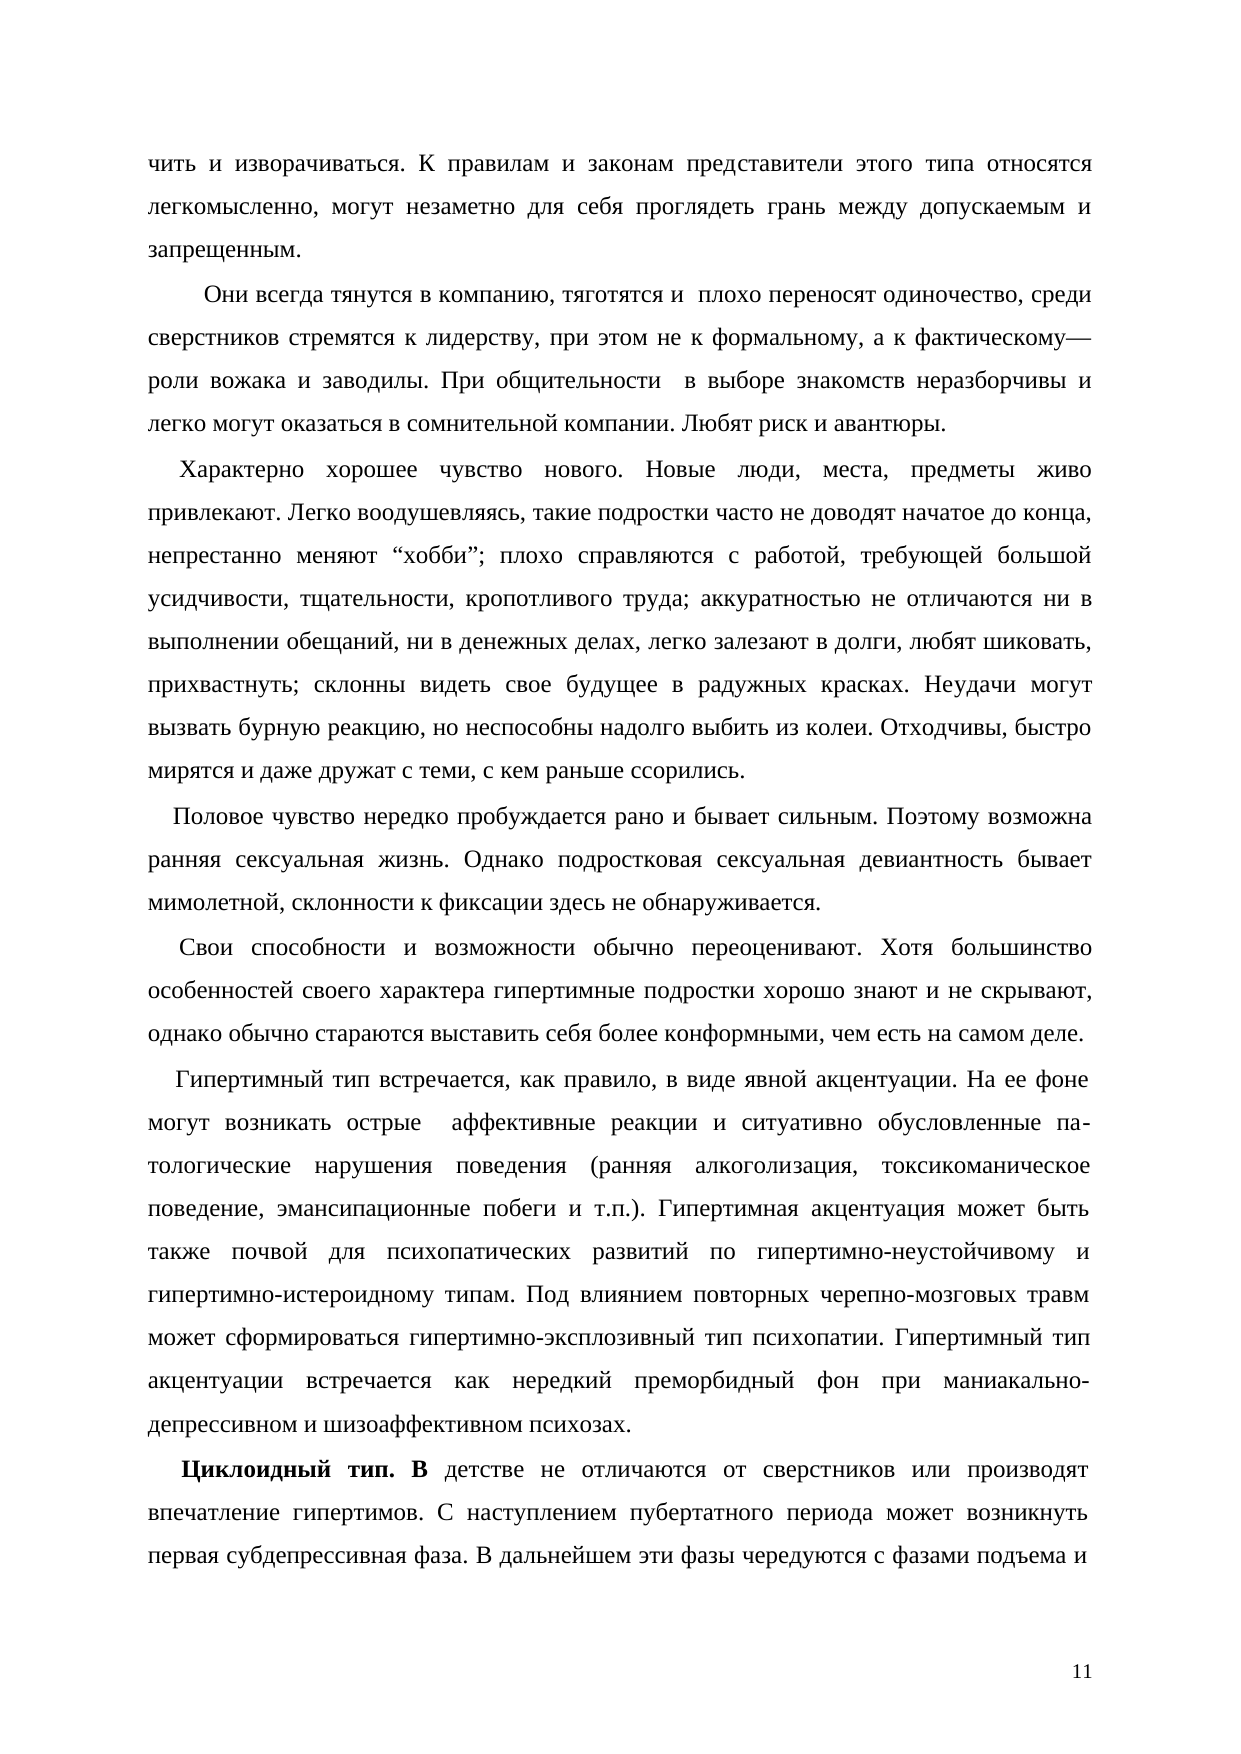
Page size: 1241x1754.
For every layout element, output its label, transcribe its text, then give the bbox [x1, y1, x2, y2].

text Свои способности и возможности обычно переоценивают. Хотя большинство особенностей своего характера гипертимные подростки хорошо знают и не скрывают, однако обычно стараются выставить себя более конформными, чем есть на самом деле. [148, 932, 1092, 1047]
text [148, 148, 1092, 263]
text Характерно хорошее чувство нового. Новые люди, места, предметы живо привлекают. Легко воодушевляясь, такие подростки часто не доводят начатое до конца, непрестанно меняют “хобби”; плохо справляются с работой, требующей большой усидчивости, тщательности, кропотливого труда; аккуратностью не отличаются ни в выполнении обещаний, ни в денежных делах, легко залезают в долги, любят шиковать, прихвастнуть; склонны видеть свое будущее в радужных красках. Неудачи могут вызвать бурную реакцию, но неспособны надолго выбить из колеи. Отходчивы, быстро мирятся и даже дружат с теми, с кем раньше ссорились. [148, 454, 1092, 784]
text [148, 1454, 1088, 1569]
text Половое чувство нередко пробуждается рано и бывает сильным. Поэтому возможна ранняя сексуальная жизнь. Однако подростковая сексуальная девиантность бывает мимолетной, склонности к фиксации здесь не обнаруживается. [148, 801, 1092, 916]
text Они всегда тянутся в компанию, тяготятся и плохо переносят одиночество, среди сверстников стремятся к лидерству, при этом не к формальному, а к фактическому—роли вожака и заводилы. При общительности в выборе знакомств неразборчивы и легко могут оказаться в сомнительной компании. Любят риск и авантюры. [148, 279, 1092, 437]
text Гипертимный тип встречается, как правило, в виде явной акцентуации. На ее фоне могут возникать острые аффективные реакции и ситуативно обусловленные патологические нарушения поведения (ранняя алкоголизация, токсикоманическое поведение, эмансипационные побеги и т.п.). Гипертимная акцентуация может быть также почвой для психопатических развитий по гипертимно-неустойчивому и гипертимно-истероидному типам. Под влиянием повторных черепно-мозговых травм может сформироваться гипертимно-эксплозивный тип психопатии. Гипертимный тип акцентуации встречается как нередкий преморбидный фон при маниакально-депрессивном и шизоаффективном психозах. [148, 1064, 1090, 1437]
